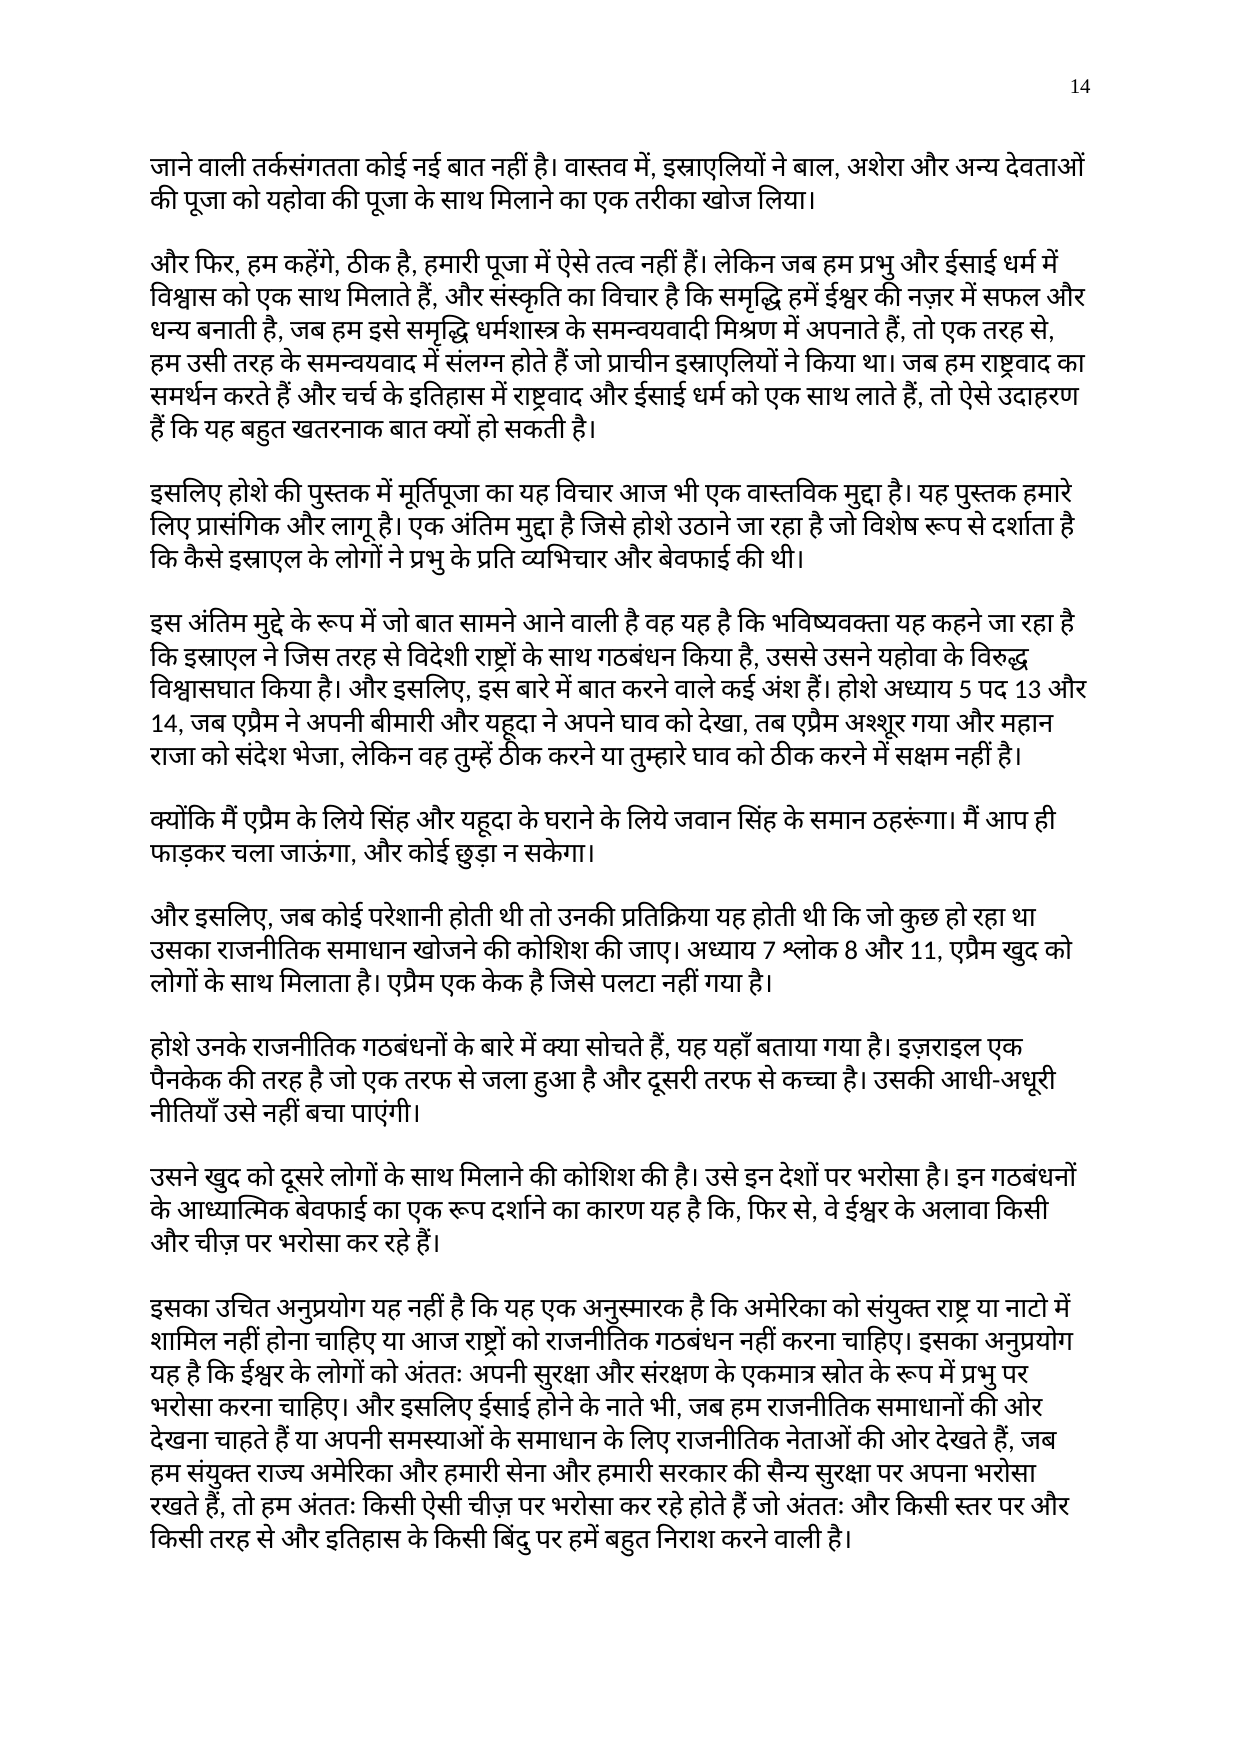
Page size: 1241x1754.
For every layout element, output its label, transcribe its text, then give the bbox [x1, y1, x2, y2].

text उसने खुद को दूसरे लोगों के साथ मिलाने की कोशिश की है। उसे इन देशों पर भरोसा है। इन गठबंधनों के आध्यात्मिक बेवफाई का एक रूप दर्शाने का कारण यह है कि, फिर से, वे ईश्वर के अलावा किसी और चीज़ पर भरोसा कर रहे हैं। [150, 1161, 1090, 1259]
text और इसलिए, जब कोई परेशानी होती थी तो उनकी प्रतिक्रिया यह होती थी कि जो कुछ हो रहा था उसका राजनीतिक समाधान खोजने की कोशिश की जाए। अध्याय 7 श्लोक 8 और 11, एप्रैम खुद को लोगों के साथ मिलाता है। एप्रैम एक केक है जिसे पलटा नहीं गया है। [150, 900, 1090, 999]
text होशे उनके राजनीतिक गठबंधनों के बारे में क्या सोचते हैं, यह यहाँ बताया गया है। इज़राइल एक पैनकेक की तरह है जो एक तरफ से जला हुआ है और दूसरी तरफ से कच्चा है। उसकी आधी-अधूरी नीतियाँ उसे नहीं बचा पाएंगी। [150, 1030, 1090, 1129]
text इसका उचित अनुप्रयोग यह नहीं है कि यह एक अनुस्मारक है कि अमेरिका को संयुक्त राष्ट्र या नाटो में शामिल नहीं होना चाहिए या आज राष्ट्रों को राजनीतिक गठबंधन नहीं करना चाहिए। इसका अनुप्रयोग यह है कि ईश्वर के लोगों को अंततः अपनी सुरक्षा और संरक्षण के एकमात्र स्रोत के रूप में प्रभु पर भरोसा करना चाहिए। और इसलिए ईसाई होने के नाते भी, जब हम राजनीतिक समाधानों की ओर देखना चाहते हैं या अपनी समस्याओं के समाधान के लिए राजनीतिक नेताओं की ओर देखते हैं, जब हम संयुक्त राज्य अमेरिका और हमारी सेना और हमारी सरकार की सैन्य सुरक्षा पर अपना भरोसा रखते हैं, तो हम अंततः किसी ऐसी चीज़ पर भरोसा कर रहे होते हैं जो अंततः और किसी स्तर पर और किसी तरह से और इतिहास के किसी बिंदु पर हमें बहुत निराश करने वाली है। [150, 1291, 1090, 1555]
text क्योंकि मैं एप्रैम के लिये सिंह और यहूदा के घराने के लिये जवान सिंह के समान ठहरूंगा। मैं आप ही फाड़कर चला जाऊंगा, और कोई छुड़ा न सकेगा। [150, 803, 1090, 869]
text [150, 150, 1090, 216]
text इसलिए होशे की पुस्तक में मूर्तिपूजा का यह विचार आज भी एक वास्तविक मुद्दा है। यह पुस्तक हमारे लिए प्रासंगिक और लागू है। एक अंतिम मुद्दा है जिसे होशे उठाने जा रहा है जो विशेष रूप से दर्शाता है कि कैसे इस्राएल के लोगों ने प्रभु के प्रति व्यभिचार और बेवफाई की थी। [150, 476, 1090, 576]
text इस अंतिम मुद्दे के रूप में जो बात सामने आने वाली है वह यह है कि भविष्यवक्ता यह कहने जा रहा है कि इस्राएल ने जिस तरह से विदेशी राष्ट्रों के साथ गठबंधन किया है, उससे उसने यहोवा के विरुद्ध विश्वासघात किया है। और इसलिए, इस बारे में बात करने वाले कई अंश हैं। होशे अध्याय 5 पद 13 और 14, जब एप्रैम ने अपनी बीमारी और यहूदा ने अपने घाव को देखा, तब एप्रैम अश्शूर गया और महान राजा को संदेश भेजा, लेकिन वह तुम्हें ठीक करने या तुम्हारे घाव को ठीक करने में सक्षम नहीं है। [150, 607, 1090, 772]
text और फिर, हम कहेंगे, ठीक है, हमारी पूजा में ऐसे तत्व नहीं हैं। लेकिन जब हम प्रभु और ईसाई धर्म में विश्वास को एक साथ मिलाते हैं, और संस्कृति का विचार है कि समृद्धि हमें ईश्वर की नज़र में सफल और धन्य बनाती है, जब हम इसे समृद्धि धर्मशास्त्र के समन्वयवादी मिश्रण में अपनाते हैं, तो एक तरह से, हम उसी तरह के समन्वयवाद में संलग्न होते हैं जो प्राचीन इस्राएलियों ने किया था। जब हम राष्ट्रवाद का समर्थन करते हैं और चर्च के इतिहास में राष्ट्रवाद और ईसाई धर्म को एक साथ लाते हैं, तो ऐसे उदाहरण हैं कि यह बहुत खतरनाक बात क्यों हो सकती है। [150, 247, 1090, 445]
